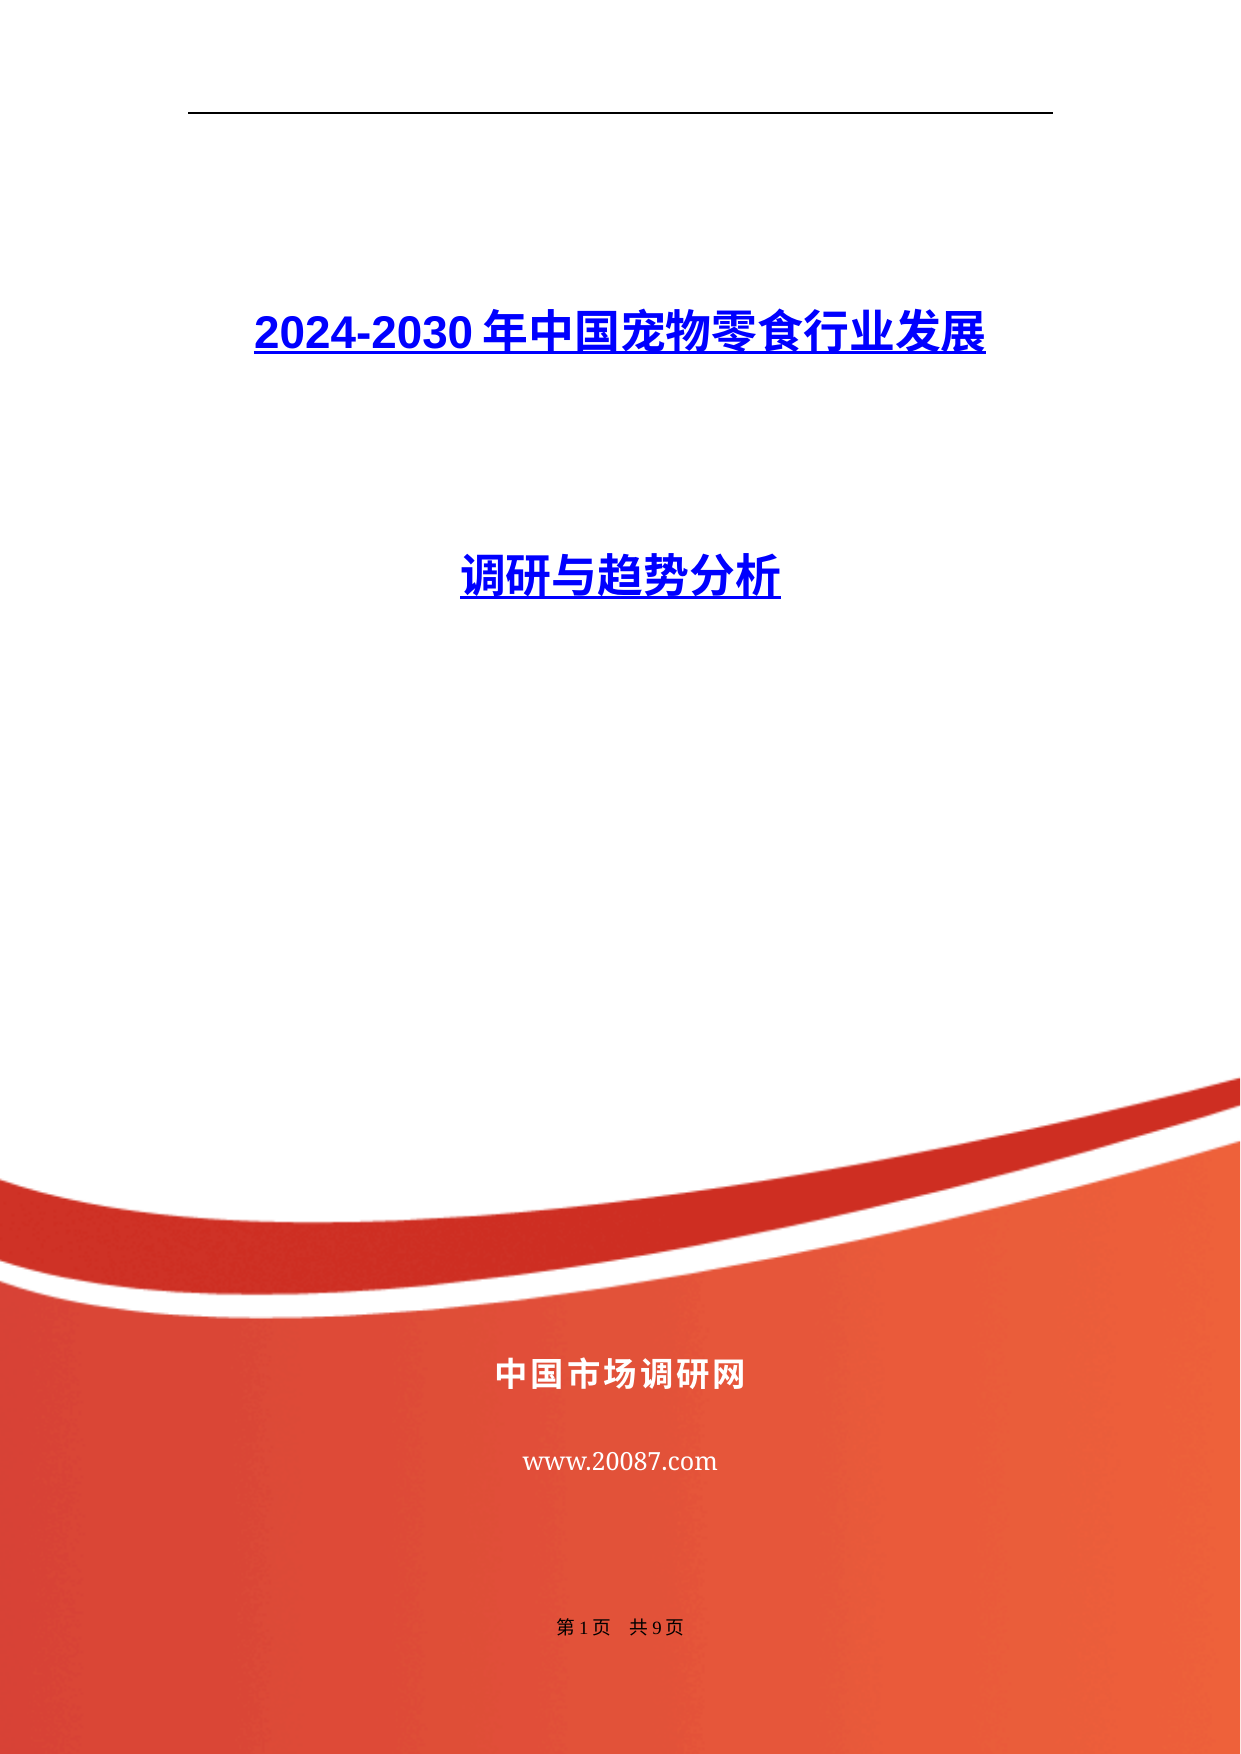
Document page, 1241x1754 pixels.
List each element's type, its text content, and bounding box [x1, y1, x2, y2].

subtitle 中国市场调研网 [187, 1339, 1053, 1404]
table_header 2024-2030年中国宠物零食行业发展调研与趋势分析 [188, 207, 1053, 773]
text www.20087.com [187, 1428, 1053, 1493]
picture [0, 1006, 1241, 1754]
